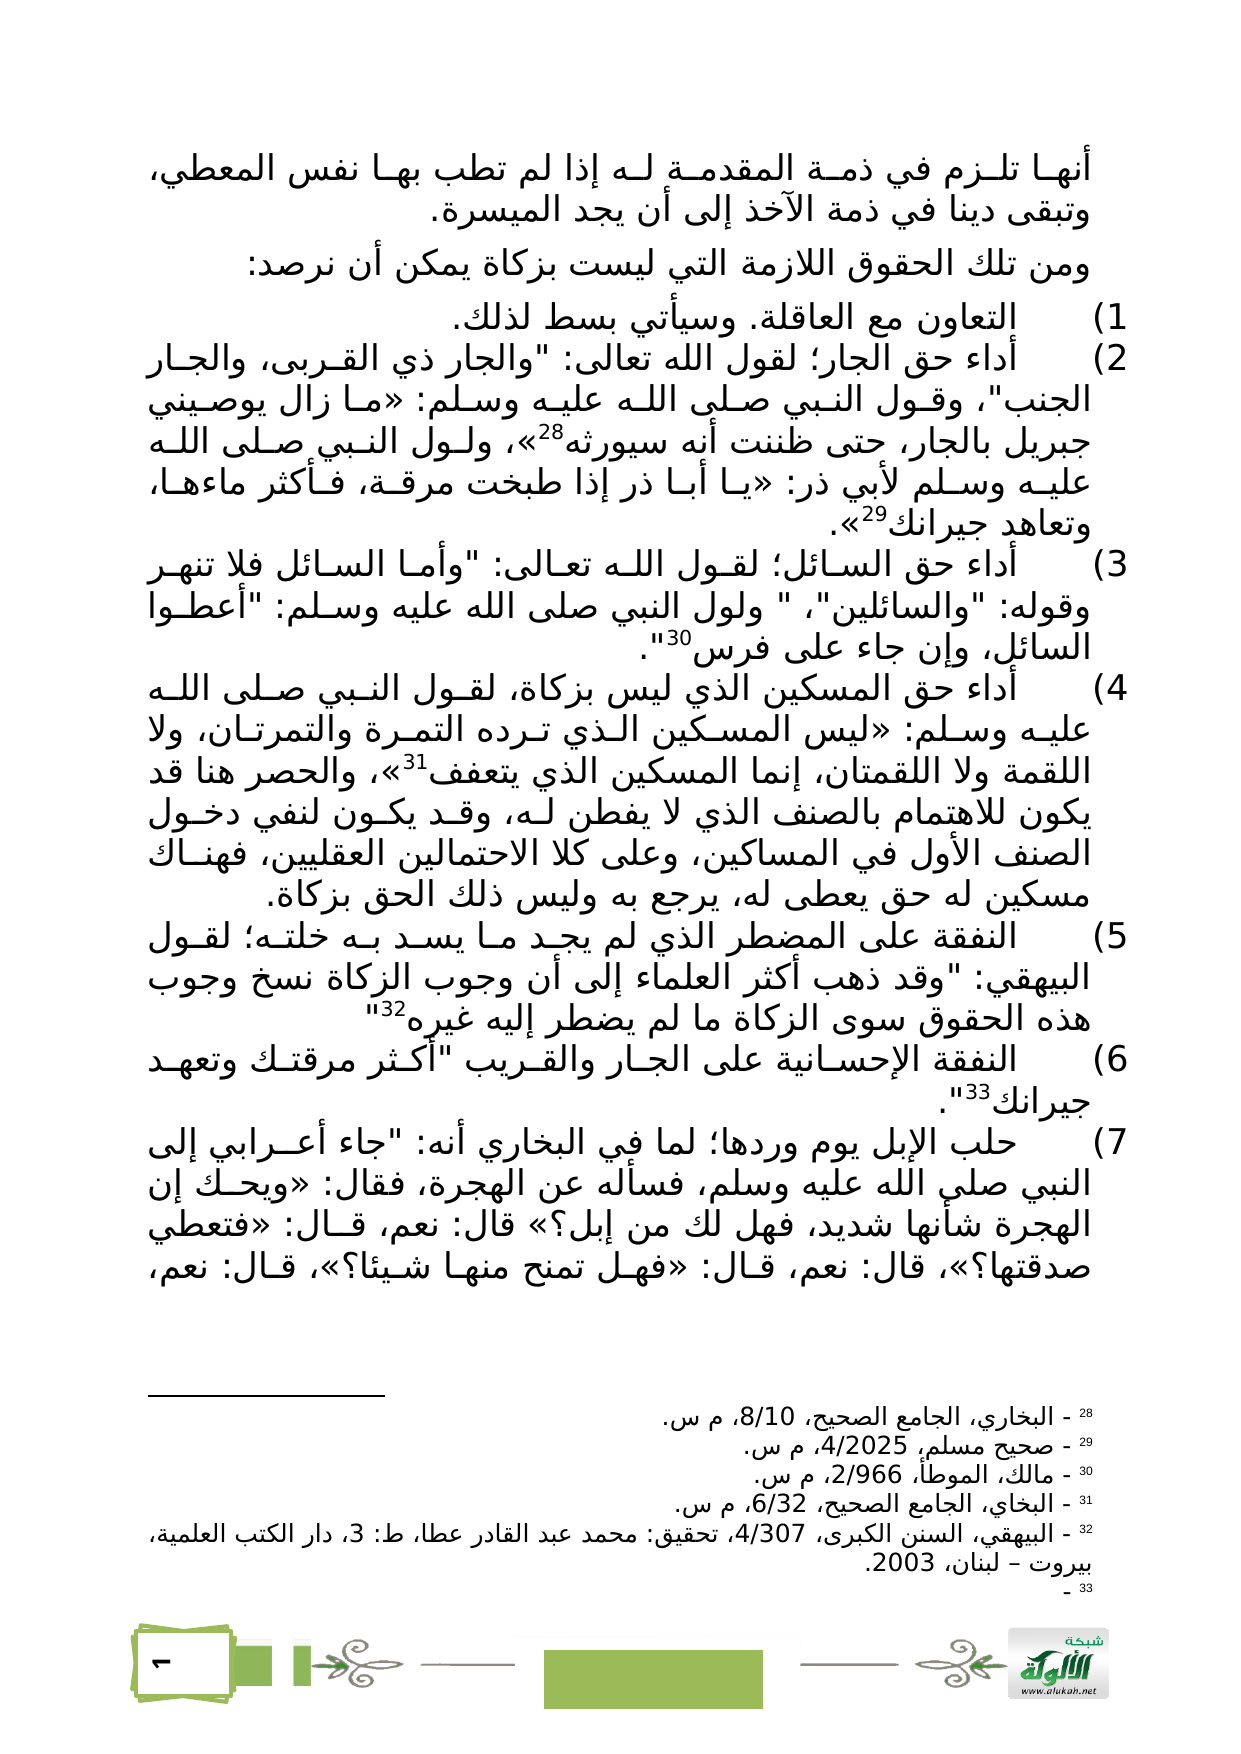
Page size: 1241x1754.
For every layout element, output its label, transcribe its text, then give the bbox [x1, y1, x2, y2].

list أداء حق السائل؛ لقول الله تعالى: "وأما السائل فلا تنهر وقوله: "والسائلين"، " ولول النبي صلى الله عليه وسلم: "أعطوا السائل، وإن جاء على فرس". [148, 544, 1093, 668]
list النفقة الإحسانية على الجار والقريب "أكثر مرقتك وتعهد جيرانك". [148, 1039, 1093, 1121]
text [148, 148, 1093, 230]
list النفقة على المضطر الذي لم يجد ما يسد به خلته؛ لقول البيهقي: "وقد ذهب أكثر العلماء إلى أن وجوب الزكاة نسخ وجوب هذه الحقوق سوى الزكاة ما لم يضطر إليه غيره" [148, 915, 1093, 1039]
list أداء حق المسكين الذي ليس بزكاة، لقول النبي صلى الله عليه وسلم: «ليس المسكين الذي ترده التمرة والتمرتان، ولا اللقمة ولا اللقمتان، إنما المسكين الذي يتعفف»، والحصر هنا قد يكون للاهتمام بالصنف الذي لا يفطن له، وقد يكون لنفي دخول الصنف الأول في المساكين، وعلى كلا الاحتمالين العقليين، فهناك مسكين له حق يعطى له، يرجع به وليس ذلك الحق بزكاة. [148, 668, 1093, 915]
list أداء حق الجار؛ لقول الله تعالى: "والجار ذي القربى، والجار الجنب"، وقول النبي صلى الله عليه وسلم: «ما زال يوصيني جبريل بالجار، حتى ظننت أنه سيورثه»، ولول النبي صلى الله عليه وسلم لأبي ذر: «يا أبا ذر إذا طبخت مرقة، فأكثر ماءها، وتعاهد جيرانك». [148, 338, 1093, 544]
list التعاون مع العاقلة. وسيأتي بسط لذلك. [148, 296, 1093, 338]
picture [134, 1625, 1139, 1714]
text ومن تلك الحقوق اللازمة التي ليست بزكاة يمكن أن نرصد: [148, 243, 1093, 284]
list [148, 1121, 1093, 1286]
